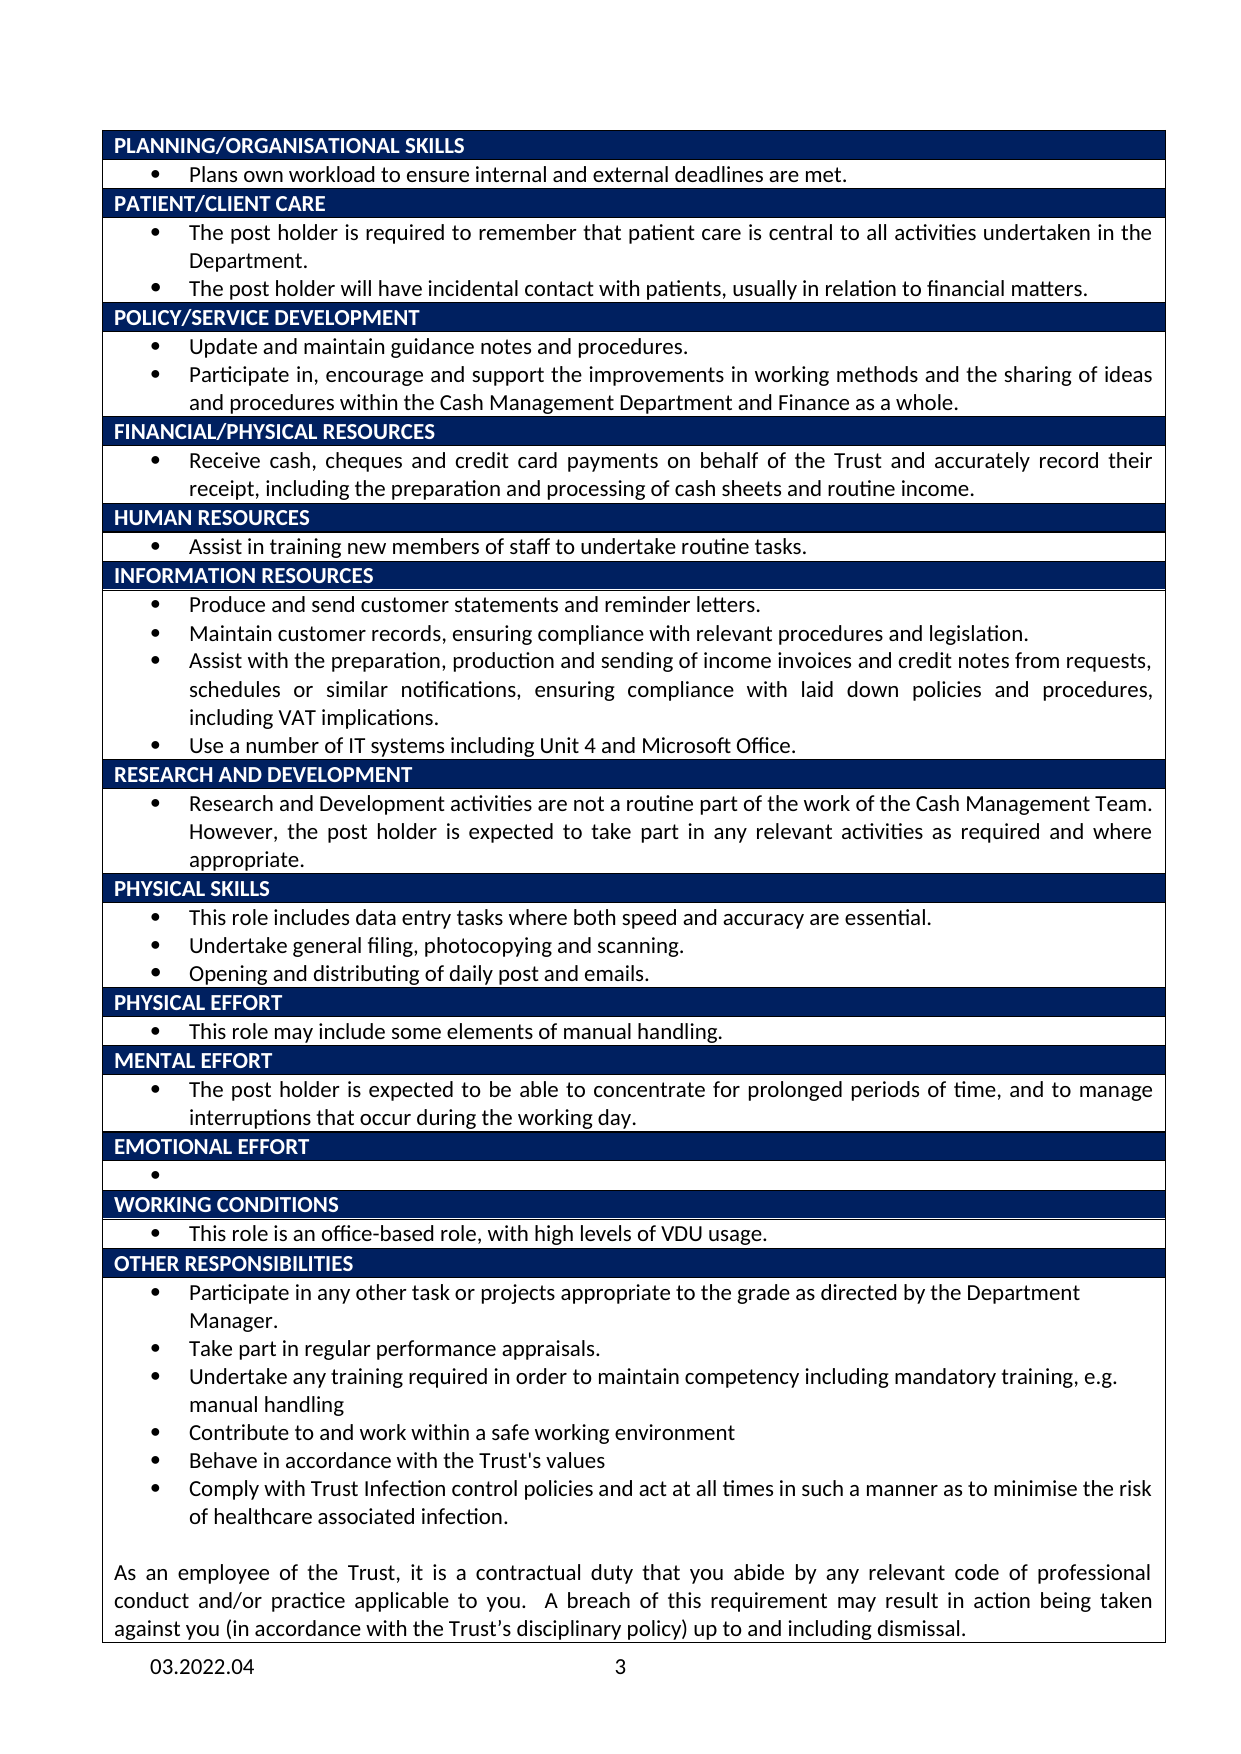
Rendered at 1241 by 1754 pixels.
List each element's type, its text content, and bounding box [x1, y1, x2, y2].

table_cell PHYSICAL SKILLS [103, 874, 1165, 902]
table_header PLANNING/ORGANISATIONAL SKILLS [103, 131, 1165, 159]
table_cell RESEARCH AND DEVELOPMENT [103, 760, 1165, 788]
table_cell This role includes data entry tasks where both speed and accuracy are essential. Undertake general filing, photocopying and scanning. Opening and distributing of daily post and emails. [103, 903, 1165, 987]
table_cell Receive cash, cheques and credit card payments on behalf of the Trust and accurately record their receipt, including the preparation and processing of cash sheets and routine income. [103, 446, 1165, 502]
table_cell Produce and send customer statements and reminder letters. Maintain customer records, ensuring compliance with relevant procedures and legislation. Assist with the preparation, production and sending of income invoices and credit notes from requests, schedules or similar notifications, ensuring compliance with laid down policies and procedures, including VAT implications. Use a number of IT systems including Unit 4 and Microsoft Office. [103, 591, 1165, 759]
table_cell The post holder is required to remember that patient care is central to all activities undertaken in the Department. The post holder will have incidental contact with patients, usually in relation to financial matters. [103, 218, 1165, 302]
table_cell [103, 1161, 1165, 1189]
table_cell HUMAN RESOURCES [103, 504, 1165, 531]
table_cell INFORMATION RESOURCES [103, 562, 1165, 589]
table_cell Research and Development activities are not a routine part of the work of the Cash Management Team. However, the post holder is expected to take part in any relevant activities as required and where appropriate. [103, 789, 1165, 873]
table_cell POLICY/SERVICE DEVELOPMENT [103, 303, 1165, 331]
table_cell EMOTIONAL EFFORT [103, 1133, 1165, 1160]
table_cell OTHER RESPONSIBILITIES [103, 1249, 1165, 1277]
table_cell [103, 1278, 1165, 1642]
table_cell PATIENT/CLIENT CARE [103, 189, 1165, 217]
table_cell Assist in training new members of staff to undertake routine tasks. [103, 533, 1165, 561]
table_cell WORKING CONDITIONS [103, 1191, 1165, 1218]
table_cell FINANCIAL/PHYSICAL RESOURCES [103, 417, 1165, 445]
table_cell The post holder is expected to be able to concentrate for prolonged periods of time, and to manage interruptions that occur during the working day. [103, 1075, 1165, 1131]
table_cell Plans own workload to ensure internal and external deadlines are met. [103, 160, 1165, 188]
table_cell This role may include some elements of manual handling. [103, 1017, 1165, 1045]
table_cell Update and maintain guidance notes and procedures. Participate in, encourage and support the improvements in working methods and the sharing of ideas and procedures within the Cash Management Department and Finance as a whole. [103, 332, 1165, 416]
table_cell MENTAL EFFORT [103, 1046, 1165, 1074]
table_cell PHYSICAL EFFORT [103, 988, 1165, 1016]
table_cell This role is an office-based role, with high levels of VDU usage. [103, 1220, 1165, 1248]
